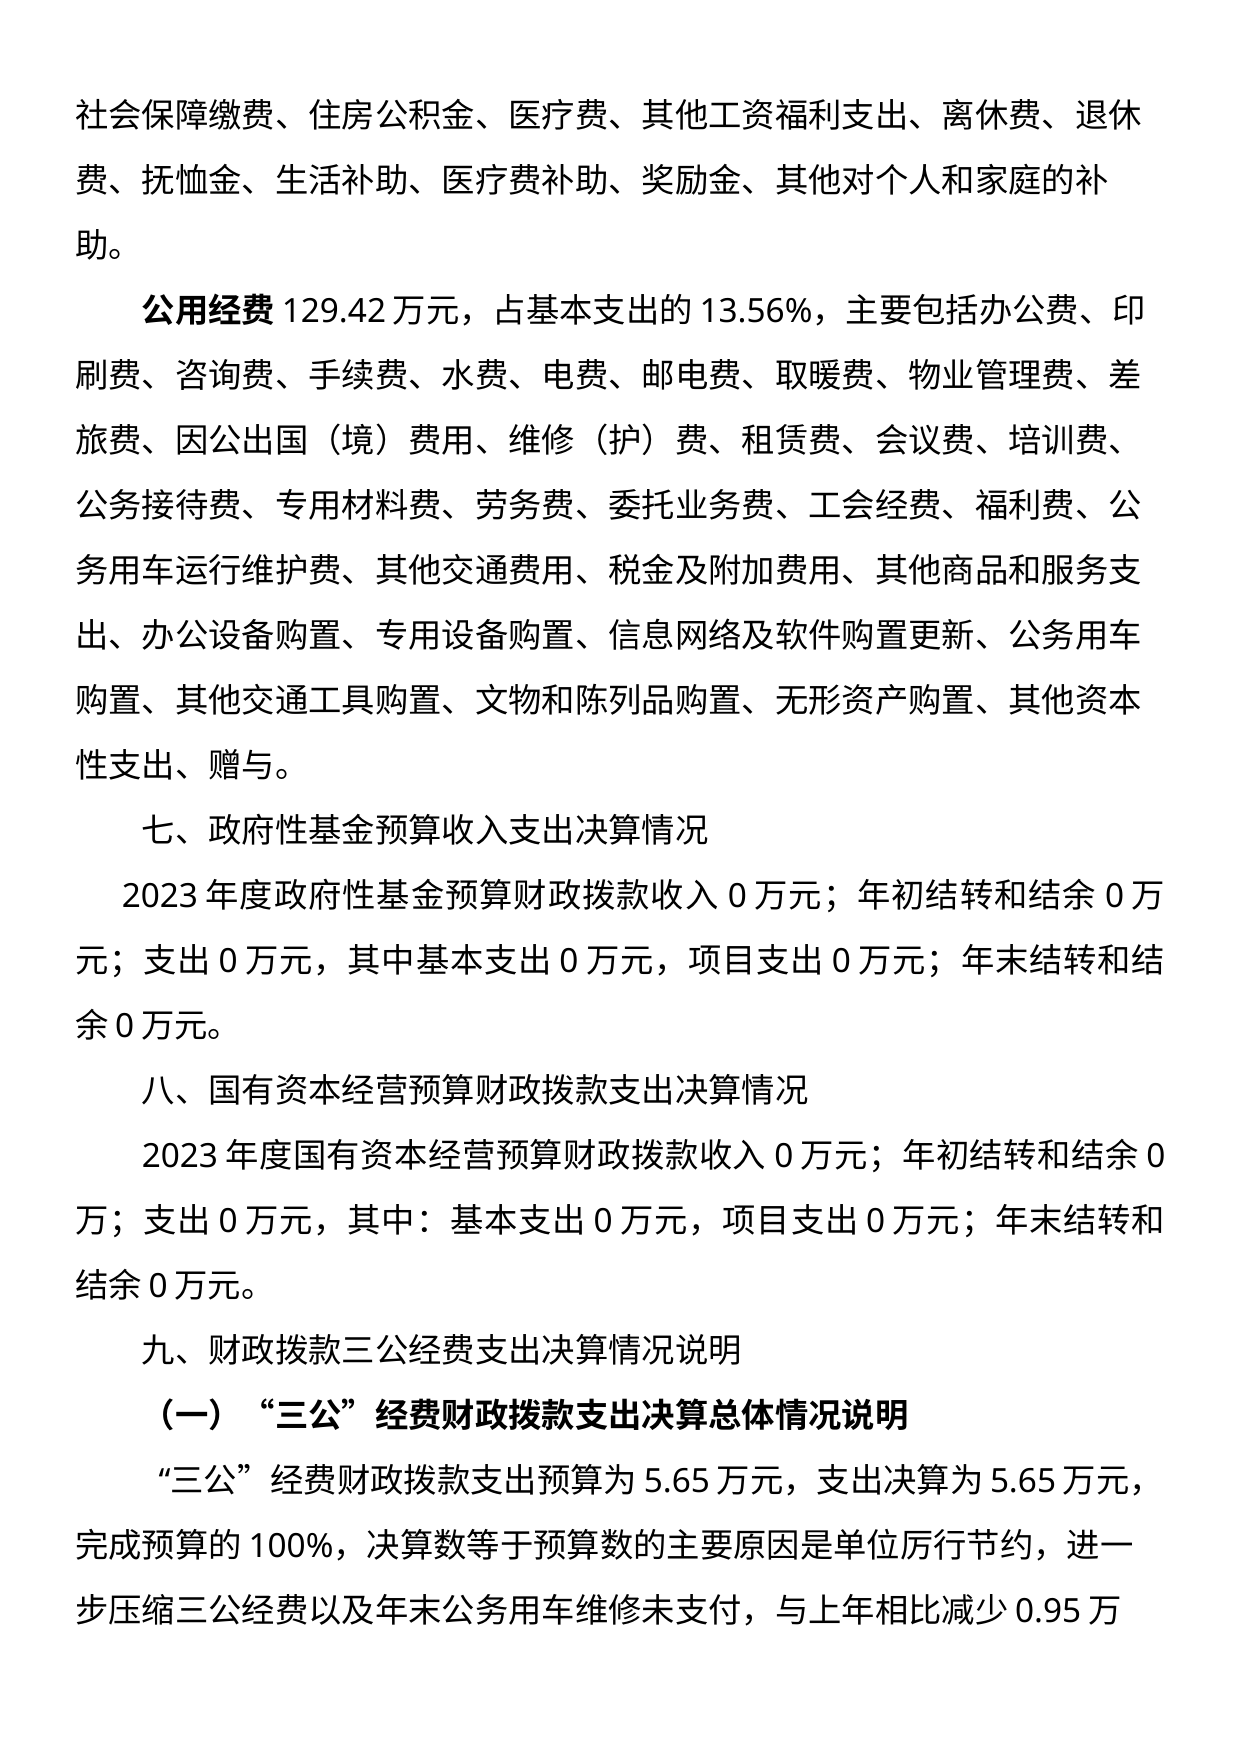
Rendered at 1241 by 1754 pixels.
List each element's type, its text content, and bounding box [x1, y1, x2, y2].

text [75, 81, 1165, 276]
text 九、财政拨款三公经费支出决算情况说明 [75, 1316, 1165, 1381]
text 2023年度政府性基金预算财政拨款收入0万元；年初结转和结余0万元；支出0万元，其中基本支出0万元，项目支出0万元；年末结转和结余0万元。 [75, 861, 1165, 1056]
text 公用经费129.42万元，占基本支出的13.56%，主要包括办公费、印刷费、咨询费、手续费、水费、电费、邮电费、取暖费、物业管理费、差旅费、因公出国（境）费用、维修（护）费、租赁费、会议费、培训费、公务接待费、专用材料费、劳务费、委托业务费、工会经费、福利费、公务用车运行维护费、其他交通费用、税金及附加费用、其他商品和服务支出、办公设备购置、专用设备购置、信息网络及软件购置更新、公务用车购置、其他交通工具购置、文物和陈列品购置、无形资产购置、其他资本性支出、赠与。 [75, 276, 1165, 796]
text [75, 1446, 1165, 1641]
text （一）“三公”经费财政拨款支出决算总体情况说明 [75, 1381, 1165, 1446]
text 八、国有资本经营预算财政拨款支出决算情况 [75, 1056, 1165, 1121]
text 七、政府性基金预算收入支出决算情况 [75, 796, 1165, 861]
list 2023年度国有资本经营预算财政拨款收入0万元；年初结转和结余0万；支出0万元，其中：基本支出0万元，项目支出0万元；年末结转和结余0万元。 [75, 1121, 1165, 1316]
